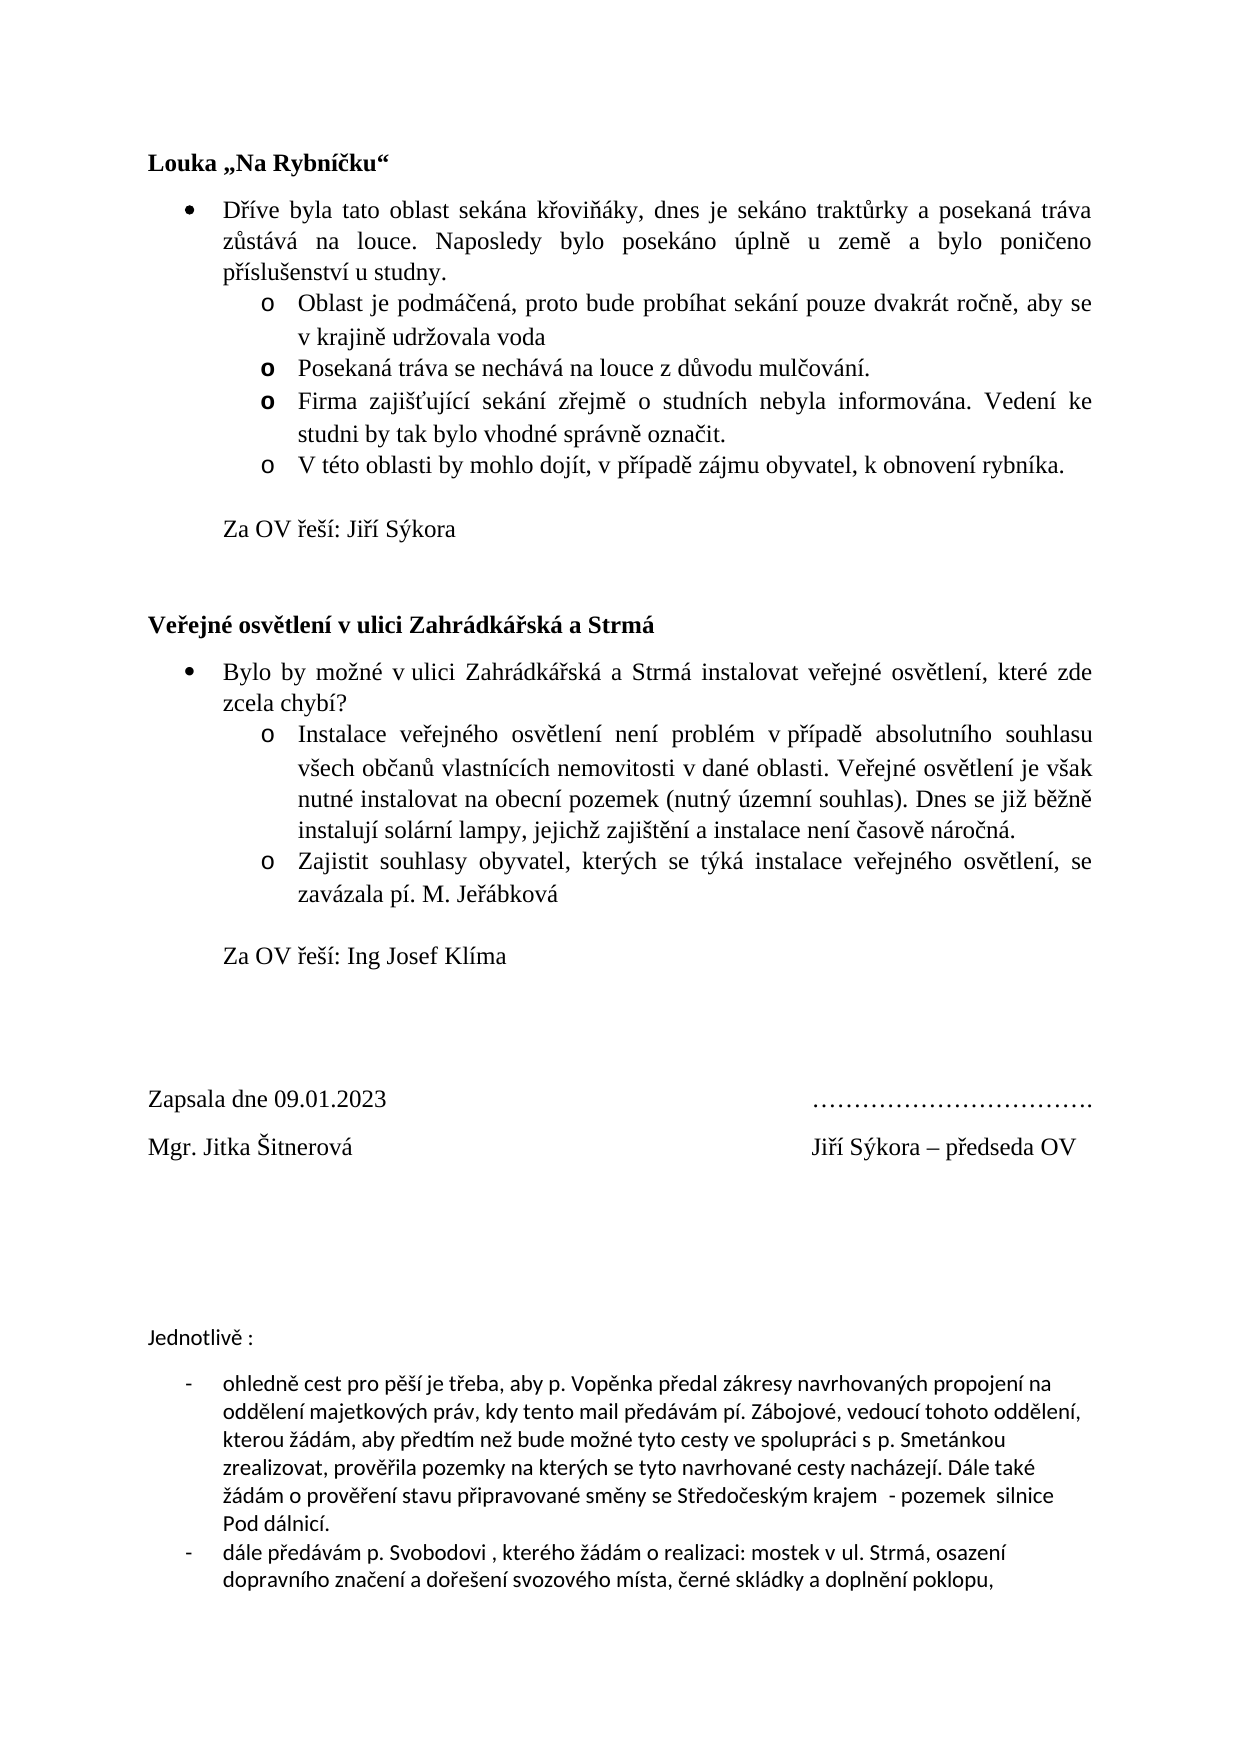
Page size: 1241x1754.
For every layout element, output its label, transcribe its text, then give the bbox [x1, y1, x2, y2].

text Mgr. Jitka Šitnerová Jiří Sýkora – předseda OV [148, 1132, 1093, 1161]
text Zapsala dne 09.01.2023 ……………………………. [148, 1084, 1093, 1113]
list Bylo by možné v ulici Zahrádkářská a Strmá instalovat veřejné osvětlení, které zde zcela chybí? [185, 657, 1093, 717]
list Zajistit souhlasy obyvatel, kterých se týká instalace veřejného osvětlení, se zavázala pí. M. Jeřábková [260, 846, 1093, 908]
list ohledně cest pro pěší je třeba, aby p. Vopěnka předal zákresy navrhovaných propojení na oddělení majetkových práv, kdy tento mail předávám pí. Zábojové, vedoucí tohoto oddělení, kterou žádám, aby předtím než bude možné tyto cesty ve spolupráci s p. Smetánkou zrealizovat, prověřila pozemky na kterých se tyto navrhované cesty nacházejí. Dále také žádám o prověření stavu připravované směny se Středočeským krajem - pozemek silnice Pod dálnicí. [185, 1369, 1093, 1538]
list dále předávám p. Svobodovi , kterého žádám o realizaci: mostek v ul. Strmá, osazení dopravního značení a dořešení svozového místa, černé skládky a doplnění poklopu, [185, 1538, 1093, 1594]
list Posekaná tráva se nechává na louce z důvodu mulčování. [260, 353, 1093, 383]
list Za OV řeší: Jiří Sýkora [223, 514, 1093, 543]
list Oblast je podmáčená, proto bude probíhat sekání pouze dvakrát ročně, aby se v krajině udržovala voda [260, 288, 1093, 350]
list Dříve byla tato oblast sekána křoviňáky, dnes je sekáno traktůrky a posekaná tráva zůstává na louce. Naposledy bylo posekáno úplně u země a bylo poničeno příslušenství u studny. [185, 195, 1093, 286]
text Louka „Na Rybníčku“ [148, 148, 1093, 176]
list Za OV řeší: Ing Josef Klíma [223, 941, 1093, 970]
text Veřejné osvětlení v ulici Zahrádkářská a Strmá [148, 610, 1093, 638]
list Instalace veřejného osvětlení není problém v případě absolutního souhlasu všech občanů vlastnících nemovitosti v dané oblasti. Veřejné osvětlení je však nutné instalovat na obecní pozemek (nutný územní souhlas). Dnes se již běžně instalují solární lampy, jejichž zajištění a instalace není časově náročná. [260, 719, 1093, 843]
text Jednotlivě : [148, 1323, 1093, 1351]
list Firma zajišťující sekání zřejmě o studních nebyla informována. Vedení ke studni by tak bylo vhodné správně označit. [260, 386, 1093, 448]
list V této oblasti by mohlo dojít, v případě zájmu obyvatel, k obnovení rybníka. [260, 450, 1093, 481]
